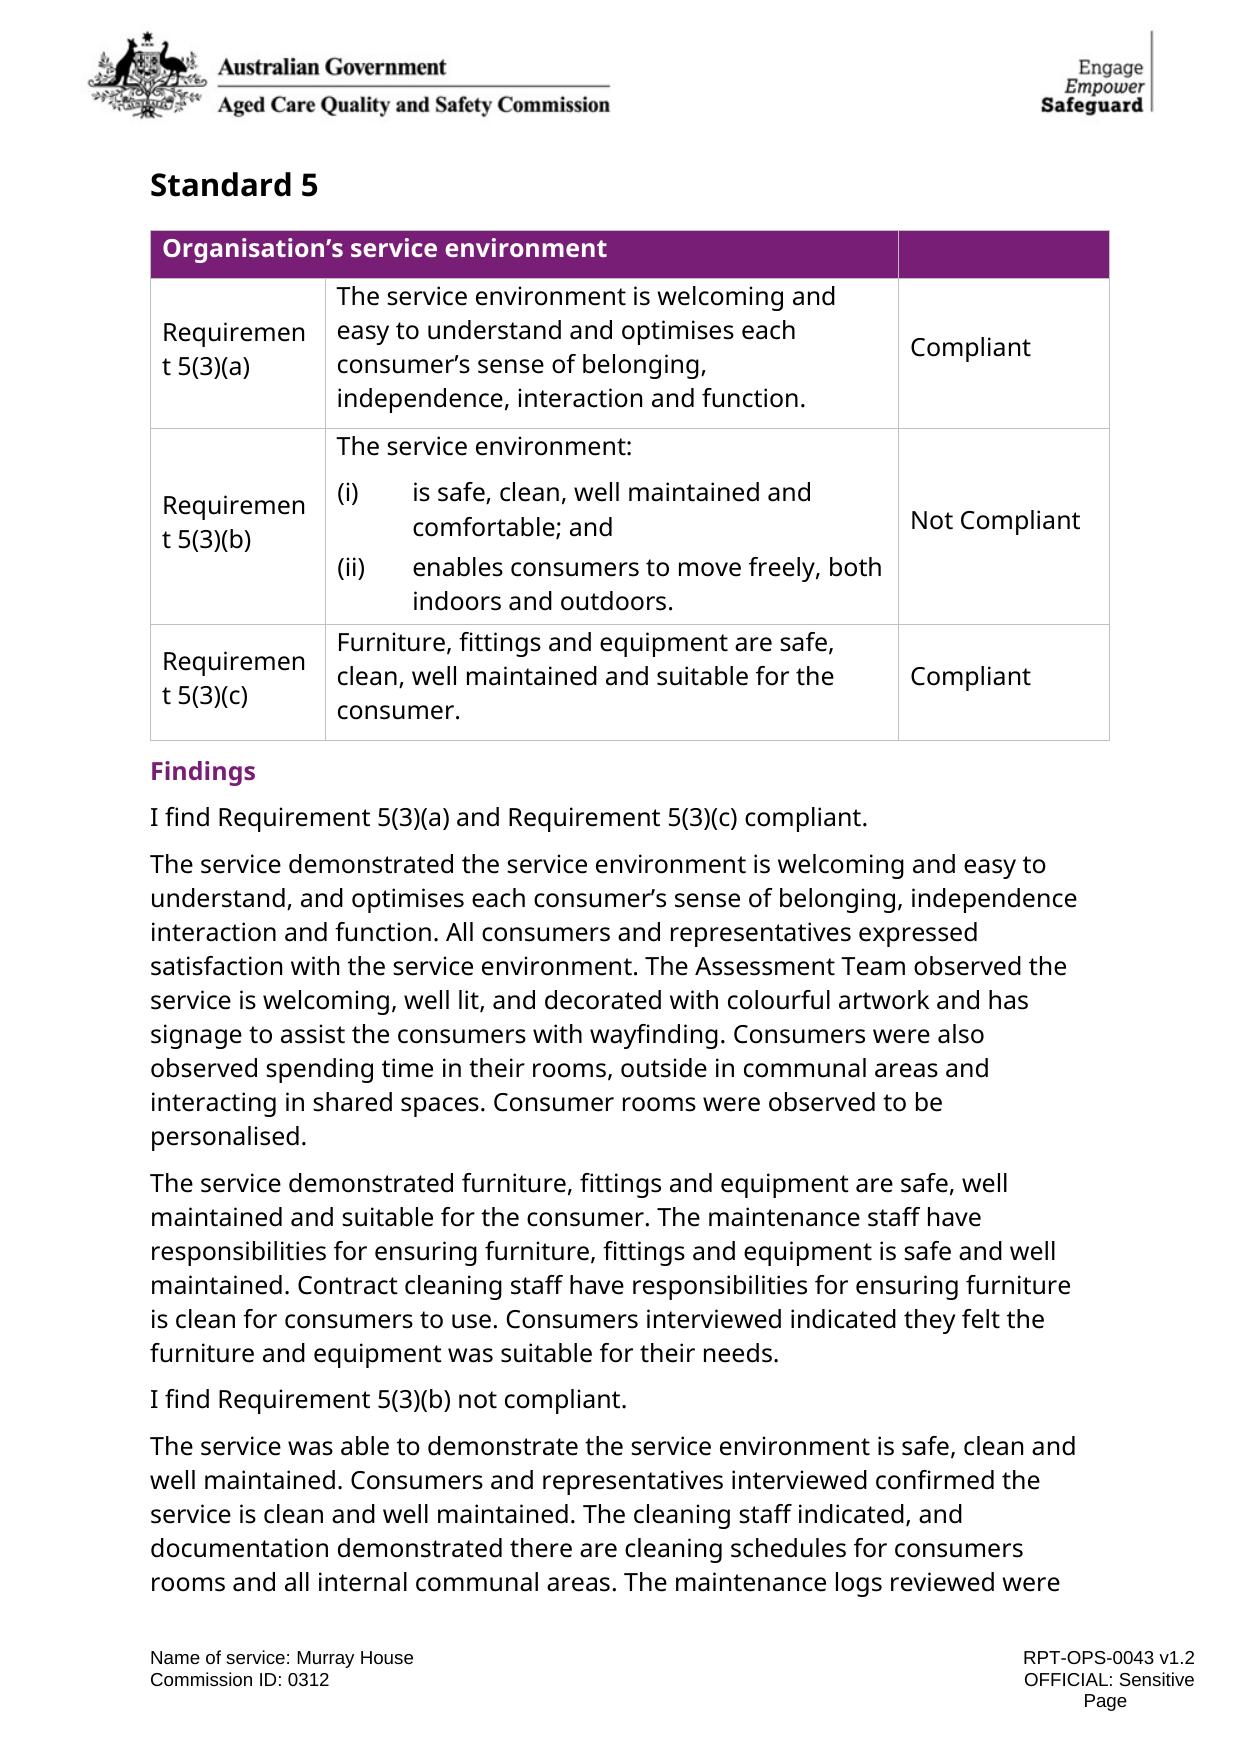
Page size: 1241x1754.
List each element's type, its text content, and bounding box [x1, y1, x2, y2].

table_cell Requirement 5(3)(c) [151, 625, 325, 739]
text The service demonstrated the service environment is welcoming and easy to understand, and optimises each consumer’s sense of belonging, independence interaction and function. All consumers and representatives expressed satisfaction with the service environment. The Assessment Team observed the service is welcoming, well lit, and decorated with colourful artwork and has signage to assist the consumers with wayfinding. Consumers were also observed spending time in their rooms, outside in communal areas and interacting in shared spaces. Consumer rooms were observed to be personalised. [150, 846, 1090, 1153]
table_cell [899, 279, 1109, 427]
table_header Organisation’s service environment [151, 231, 898, 278]
table_cell The service environment: is safe, clean, well maintained and comfortable; and enables consumers to move freely, both indoors and outdoors. [326, 429, 898, 624]
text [150, 1429, 1090, 1599]
text I find Requirement 5(3)(b) not compliant. [150, 1382, 1090, 1416]
picture [0, 23, 1241, 131]
table_cell [899, 429, 1109, 624]
text I find Requirement 5(3)(a) and Requirement 5(3)(c) compliant. [150, 800, 1090, 834]
subtitle Standard 5 [150, 162, 1090, 205]
text The service demonstrated furniture, fittings and equipment are safe, well maintained and suitable for the consumer. The maintenance staff have responsibilities for ensuring furniture, fittings and equipment is safe and well maintained. Contract cleaning staff have responsibilities for ensuring furniture is clean for consumers to use. Consumers interviewed indicated they felt the furniture and equipment was suitable for their needs. [150, 1165, 1090, 1370]
table_cell The service environment is welcoming and easy to understand and optimises each consumer’s sense of belonging, independence, interaction and function. [326, 279, 898, 427]
table_cell [899, 625, 1109, 739]
table_header [899, 231, 1109, 278]
table_cell Requirement 5(3)(a) [151, 279, 325, 427]
subtitle Findings [150, 753, 1090, 787]
table_cell Requirement 5(3)(b) [151, 429, 325, 624]
table_cell Furniture, fittings and equipment are safe, clean, well maintained and suitable for the consumer. [326, 625, 898, 739]
